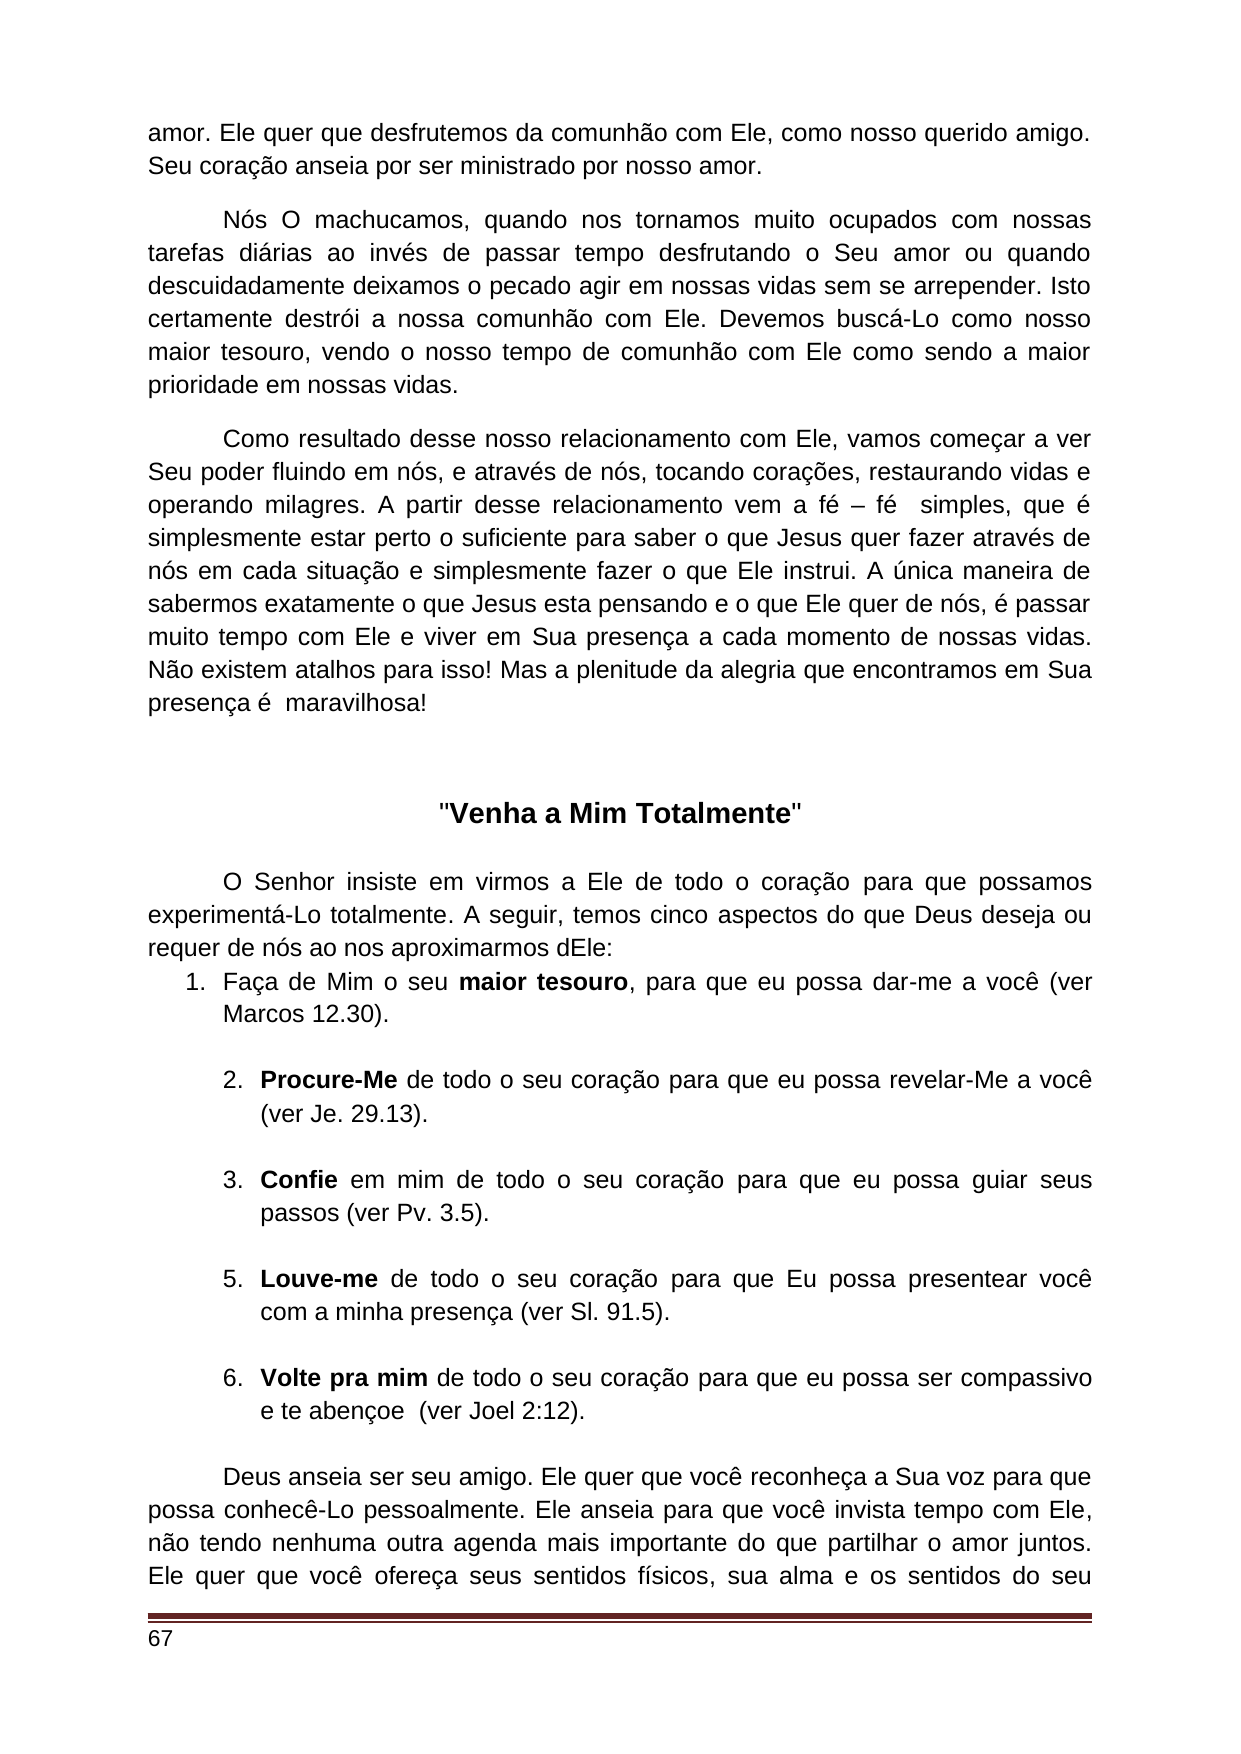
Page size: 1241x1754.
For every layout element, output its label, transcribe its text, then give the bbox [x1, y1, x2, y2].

text "Venha a Mim Totalmente" [148, 796, 1092, 829]
list Volte pra mim de todo o seu coração para que eu possa ser compassivo e te abençoe (ver Joel 2:12). [223, 1363, 1092, 1424]
text O Senhor insiste em virmos a Ele de todo o coração para que possamos experimentá-Lo totalmente. A seguir, temos cinco aspectos do que Deus deseja ou requer de nós ao nos aproximarmos dEle: [148, 867, 1092, 962]
list Procure-Me de todo o seu coração para que eu possa revelar-Me a você (ver Je. 29.13). [223, 1066, 1092, 1127]
list Confie em mim de todo o seu coração para que eu possa guiar seus passos (ver Pv. 3.5). [223, 1164, 1092, 1226]
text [148, 1462, 1092, 1589]
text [148, 118, 1092, 180]
list Louve-me de todo o seu coração para que Eu possa presentear você com a minha presença (ver Sl. 91.5). [223, 1264, 1092, 1325]
list Faça de Mim o seu maior tesouro, para que eu possa dar-me a você (ver Marcos 12.30). [185, 966, 1092, 1028]
text Como resultado desse nosso relacionamento com Ele, vamos começar a ver Seu poder fluindo em nós, e através de nós, tocando corações, restaurando vidas e operando milagres. A partir desse relacionamento vem a fé – fé simples, que é simplesmente estar perto o suficiente para saber o que Jesus quer fazer através de nós em cada situação e simplesmente fazer o que Ele instrui. A única maneira de sabermos exatamente o que Jesus esta pensando e o que Ele quer de nós, é passar muito tempo com Ele e viver em Sua presença a cada momento de nossas vidas. Não existem atalhos para isso! Mas a plenitude da alegria que encontramos em Sua presença é maravilhosa! [148, 424, 1092, 717]
text Nós O machucamos, quando nos tornamos muito ocupados com nossas tarefas diárias ao invés de passar tempo desfrutando o Seu amor ou quando descuidadamente deixamos o pecado agir em nossas vidas sem se arrepender. Isto certamente destrói a nossa comunhão com Ele. Devemos buscá-Lo como nosso maior tesouro, vendo o nosso tempo de comunhão com Ele como sendo a maior prioridade em nossas vidas. [148, 205, 1092, 399]
